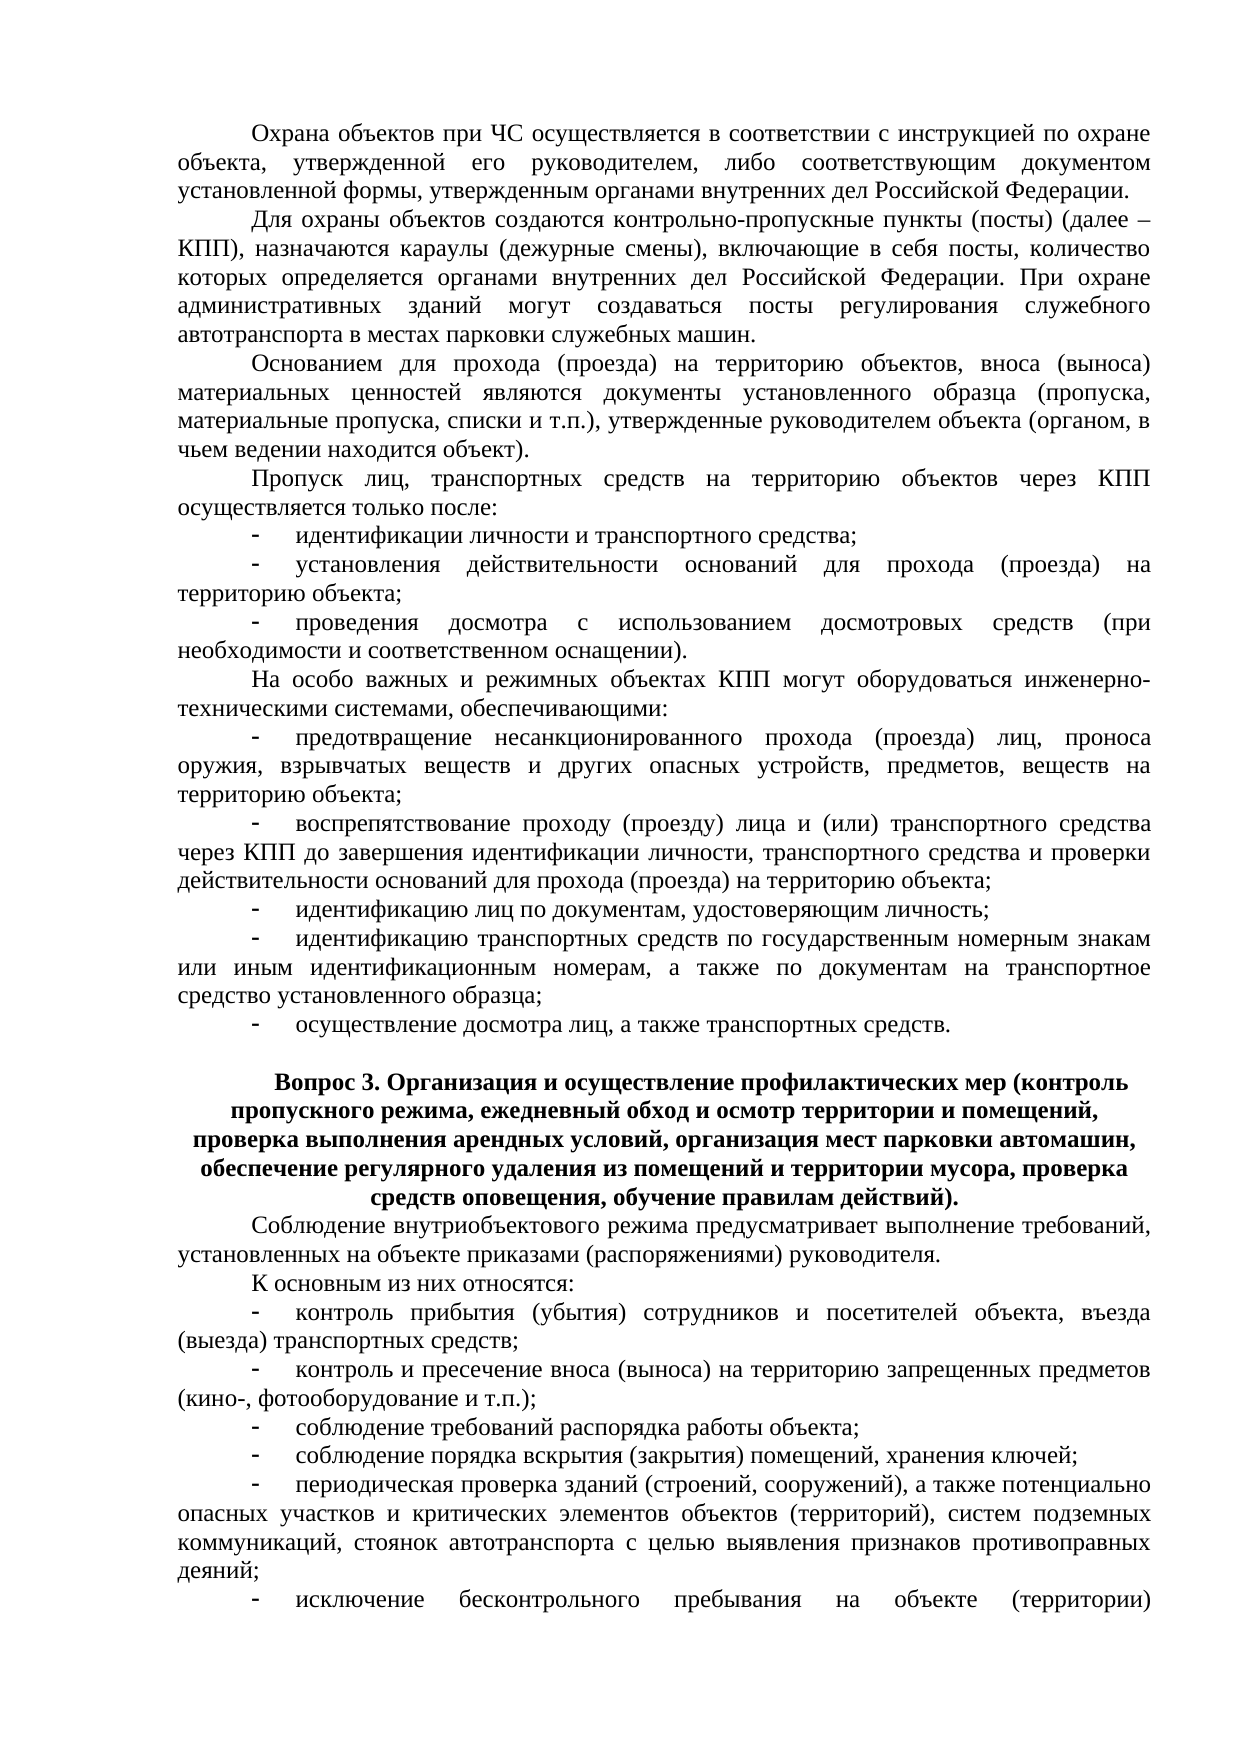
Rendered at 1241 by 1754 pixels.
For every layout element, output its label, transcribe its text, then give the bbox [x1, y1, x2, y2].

list проведения досмотра с использованием досмотровых средств (при необходимости и соответственном оснащении). [177, 607, 1152, 664]
text Пропуск лиц, транспортных средств на территорию объектов через КПП осуществляется только после: [177, 463, 1152, 521]
list идентификацию лиц по документам, удостоверяющим личность; [177, 894, 1152, 923]
list контроль прибытия (убытия) сотрудников и посетителей объекта, въезда (выезда) транспортных средств; [177, 1297, 1152, 1354]
text К основным из них относятся: [177, 1268, 1152, 1297]
list предотвращение несанкционированного прохода (проезда) лиц, проноса оружия, взрывчатых веществ и других опасных устройств, предметов, веществ на территорию объекта; [177, 722, 1152, 808]
list периодическая проверка зданий (строений, сооружений), а также потенциально опасных участков и критических элементов объектов (территорий), систем подземных коммуникаций, стоянок автотранспорта с целью выявления признаков противоправных деяний; [177, 1469, 1152, 1584]
list установления действительности оснований для прохода (проезда) на территорию объекта; [177, 549, 1152, 607]
list контроль и пресечение вноса (выноса) на территорию запрещенных предметов (кино-, фотооборудование и т.п.); [177, 1354, 1152, 1412]
list идентификации личности и транспортного средства; [177, 521, 1152, 549]
list идентификацию транспортных средств по государственным номерным знакам или иным идентификационным номерам, а также по документам на транспортное средство установленного образца; [177, 923, 1152, 1009]
text Охрана объектов при ЧС осуществляется в соответствии с инструкцией по охране объекта, утвержденной его руководителем, либо соответствующим документом установленной формы, утвержденным органами внутренних дел Российской Федерации. [177, 118, 1152, 204]
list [177, 1584, 1152, 1613]
list соблюдение порядка вскрытия (закрытия) помещений, хранения ключей; [177, 1441, 1152, 1469]
text Для охраны объектов создаются контрольно-пропускные пункты (посты) (далее – КПП), назначаются караулы (дежурные смены), включающие в себя посты, количество которых определяется органами внутренних дел Российской Федерации. При охране административных зданий могут создаваться посты регулирования служебного автотранспорта в местах парковки служебных машин. [177, 204, 1152, 348]
list соблюдение требований распорядка работы объекта; [177, 1412, 1152, 1441]
text На особо важных и режимных объектах КПП могут оборудоваться инженерно-техническими системами, обеспечивающими: [177, 664, 1152, 722]
text Основанием для прохода (проезда) на территорию объектов, вноса (выноса) материальных ценностей являются документы установленного образца (пропуска, материальные пропуска, списки и т.п.), утвержденные руководителем объекта (органом, в чьем ведении находится объект). [177, 348, 1152, 463]
list воспрепятствование проходу (проезду) лица и (или) транспортного средства через КПП до завершения идентификации личности, транспортного средства и проверки действительности оснований для прохода (проезда) на территорию объекта; [177, 808, 1152, 894]
text Вопрос 3. Организация и осуществление профилактических мер (контроль пропускного режима, ежедневный обход и осмотр территории и помещений, проверка выполнения арендных условий, организация мест парковки автомашин, обеспечение регулярного удаления из помещений и территории мусора, проверка средств оповещения, обучение правилам действий). [177, 1067, 1152, 1211]
text Соблюдение внутриобъектового режима предусматривает выполнение требований, установленных на объекте приказами (распоряжениями) руководителя. [177, 1211, 1152, 1268]
list осуществление досмотра лиц, а также транспортных средств. [177, 1009, 1152, 1038]
